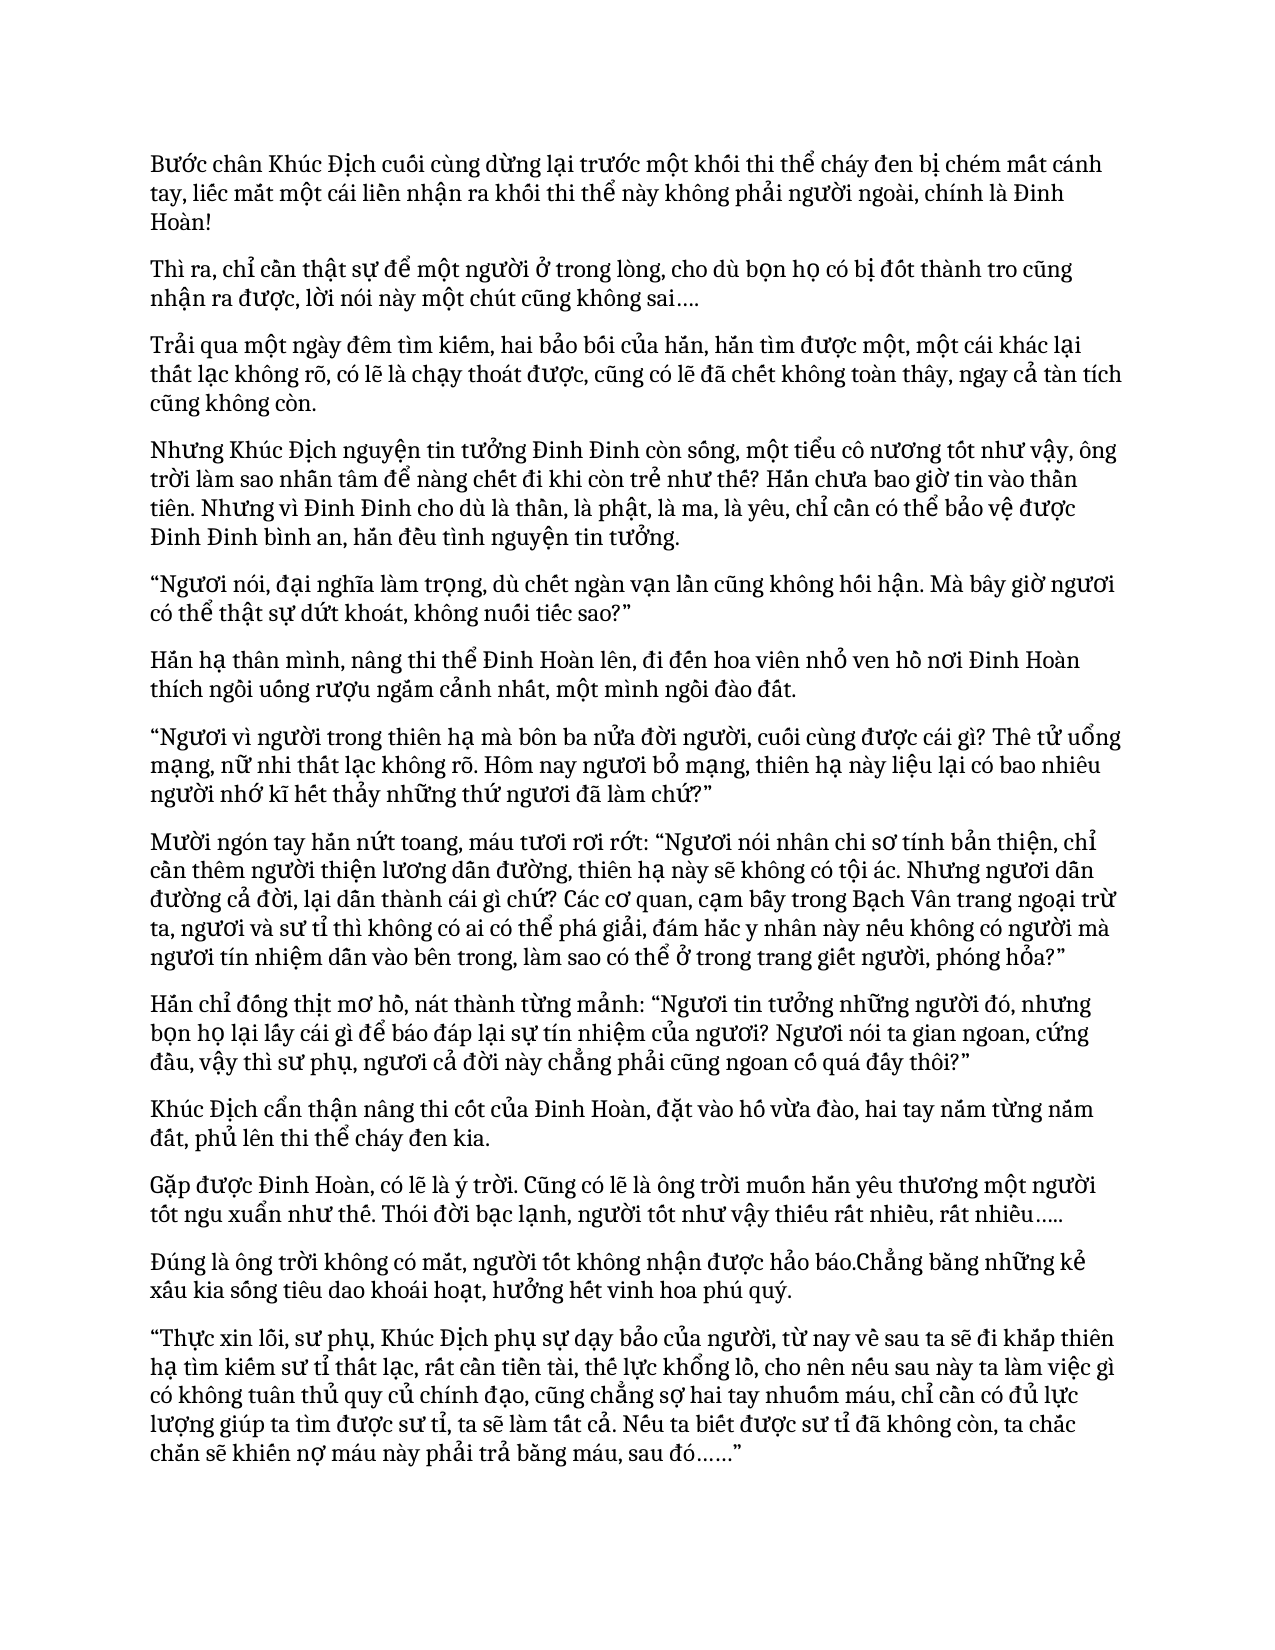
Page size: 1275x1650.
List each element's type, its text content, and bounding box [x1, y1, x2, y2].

text Đúng là ông trời không có mắt, người tốt không nhận được hảo báo.Chẳng bằng những kẻ xấu kia sống tiêu dao khoái hoạt, hưởng hết vinh hoa phú quý. [150, 1247, 1125, 1305]
text “Ngươi vì người trong thiên hạ mà bôn ba nửa đời người, cuối cùng được cái gì? Thê tử uổng mạng, nữ nhi thất lạc không rõ. Hôm nay ngươi bỏ mạng, thiên hạ này liệu lại có bao nhiêu người nhớ kĩ hết thảy những thứ ngươi đã làm chứ?” [150, 722, 1125, 809]
text Khúc Địch cẩn thận nâng thi cốt của Đinh Hoàn, đặt vào hố vừa đào, hai tay nắm từng nắm đất, phủ lên thi thể cháy đen kia. [150, 1095, 1125, 1152]
text Bước chân Khúc Địch cuối cùng dừng lại trước một khối thi thể cháy đen bị chém mất cánh tay, liếc mắt một cái liền nhận ra khối thi thể này không phải người ngoài, chính là Đinh Hoàn! [150, 150, 1125, 236]
text Trải qua một ngày đêm tìm kiếm, hai bảo bối của hắn, hắn tìm được một, một cái khác lại thất lạc không rõ, có lẽ là chạy thoát được, cũng có lẽ đã chết không toàn thây, ngay cả tàn tích cũng không còn. [150, 331, 1125, 417]
text “Ngươi nói, đại nghĩa làm trọng, dù chết ngàn vạn lần cũng không hối hận. Mà bây giờ ngươi có thể thật sự dứt khoát, không nuối tiếc sao?” [150, 570, 1125, 627]
text Hắn chỉ đống thịt mơ hồ, nát thành từng mảnh: “Ngươi tin tưởng những người đó, nhưng bọn họ lại lấy cái gì để báo đáp lại sự tín nhiệm của ngươi? Ngươi nói ta gian ngoan, cứng đầu, vậy thì sư phụ, ngươi cả đời này chẳng phải cũng ngoan cố quá đấy thôi?” [150, 990, 1125, 1076]
text Nhưng Khúc Địch nguyện tin tưởng Đinh Đinh còn sống, một tiểu cô nương tốt như vậy, ông trời làm sao nhẫn tâm để nàng chết đi khi còn trẻ như thế? Hắn chưa bao giờ tin vào thần tiên. Nhưng vì Đinh Đinh cho dù là thần, là phật, là ma, là yêu, chỉ cần có thể bảo vệ được Đinh Đinh bình an, hắn đều tình nguyện tin tưởng. [150, 436, 1125, 551]
text Mười ngón tay hắn nứt toang, máu tươi rơi rớt: “Ngươi nói nhân chi sơ tính bản thiện, chỉ cần thêm người thiện lương dẫn đường, thiên hạ này sẽ không có tội ác. Nhưng ngươi dẫn đường cả đời, lại dẫn thành cái gì chứ? Các cơ quan, cạm bẫy trong Bạch Vân trang ngoại trừ ta, ngươi và sư tỉ thì không có ai có thể phá giải, đám hắc y nhân này nếu không có người mà ngươi tín nhiệm dẫn vào bên trong, làm sao có thể ở trong trang giết người, phóng hỏa?” [150, 827, 1125, 971]
text “Thực xin lỗi, sư phụ, Khúc Địch phụ sự dạy bảo của người, từ nay về sau ta sẽ đi khắp thiên hạ tìm kiếm sư tỉ thất lạc, rất cần tiền tài, thế lực khổng lồ, cho nên nếu sau này ta làm việc gì có không tuân thủ quy củ chính đạo, cũng chẳng sợ hai tay nhuốm máu, chỉ cần có đủ lực lượng giúp ta tìm được sư tỉ, ta sẽ làm tất cả. Nếu ta biết được sư tỉ đã không còn, ta chắc chắn sẽ khiến nợ máu này phải trả bằng máu, sau đó……” [150, 1324, 1125, 1467]
text Hắn hạ thân mình, nâng thi thể Đinh Hoàn lên, đi đến hoa viên nhỏ ven hồ nơi Đinh Hoàn thích ngồi uống rượu ngắm cảnh nhất, một mình ngồi đào đất. [150, 646, 1125, 704]
text Gặp được Đinh Hoàn, có lẽ là ý trời. Cũng có lẽ là ông trời muốn hắn yêu thương một người tốt ngu xuẩn như thế. Thói đời bạc lạnh, người tốt như vậy thiếu rất nhiều, rất nhiều….. [150, 1171, 1125, 1229]
text Thì ra, chỉ cần thật sự để một người ở trong lòng, cho dù bọn họ có bị đốt thành tro cũng nhận ra được, lời nói này một chút cũng không sai…. [150, 255, 1125, 312]
